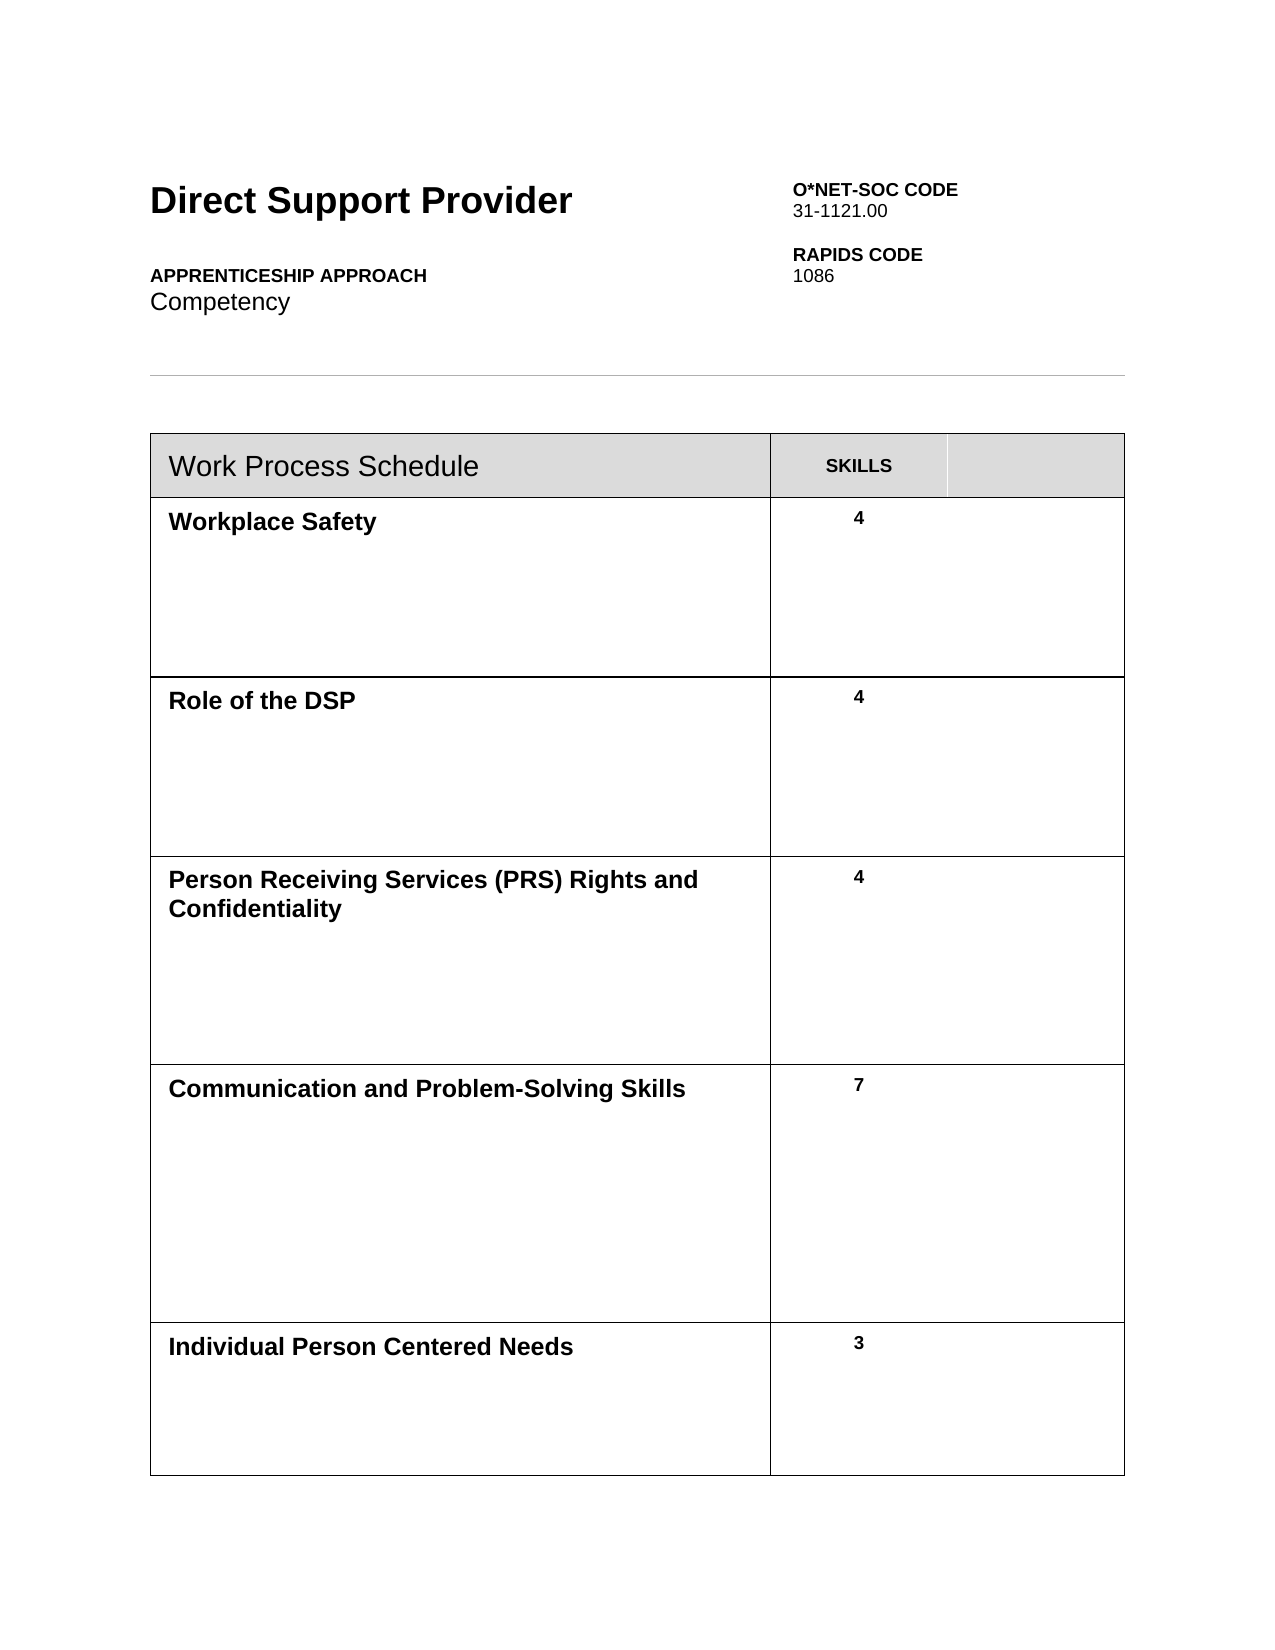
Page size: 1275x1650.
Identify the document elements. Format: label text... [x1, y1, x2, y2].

text 1086 [793, 265, 1125, 287]
table_cell [948, 498, 1124, 676]
table_cell Role of the DSP Demonstrate the role and scope of work of the Direct Support Provider (DSP) when providing technical job training or connecting to the community. Demonstrate the role of the Coach in relation to the person receiving services Demonstrate DSP professionalism in appropriate dress, punctuality, and performance in accordance with agency policies and DSP roles Successful completion of 30 day shadow training prior to population served [151, 678, 770, 856]
text 31-1121.00 [793, 200, 1125, 222]
text Direct Support Provider [150, 179, 719, 222]
table_cell Communication and Problem-Solving Skills Can explain the term “communication” including the difference between verbal and non-verbal, and limited processing communication styles Demonstrate effective communication, including active listening Demonstrate ability to resolve conflict and work with challenging behaviors in the workplace or the community Demonstrate respect and cultural sensitivity in communicating with others Demonstrate the use of effective problem-solving skills Notify supervisor promptly in relation to PRS’s when community risk or concerns in the workplace are encountered Serve as an advocate for the PRS in the workplace and in the community Provides critical or programming information to designated staff according to procedure [151, 1065, 770, 1322]
table_cell Person Receiving Services (PRS) Rights and Confidentiality Respect the rights and observe the preference of the Person Receiving Services (PRS) in the community or on the job site Demonstrate ways of protecting PRS’s privacy and promoting independence Respect the confidentiality of PRS information and adheres to Health Insurance Portability and Accountability Act of 1996 (HIPAA) and agency confidentiality guidelines Recognize causes and types of abuse, appropriate response, and reporting requirements [151, 857, 770, 1064]
table_cell [948, 857, 1124, 1064]
text O*NET-SOC CODE [793, 179, 1125, 200]
table_header Work Process Schedule [151, 434, 770, 497]
table_cell Workplace Safety Identify hazards associated with the workplace and record and report in accordance with organizational procedure Understand all workplace safety requirements at all times Understand and maintain all organizational security arrangements and approved procedures Understand and comply with all emergency procedures in accordance with organizational policy [151, 498, 770, 676]
text Competency [150, 287, 719, 315]
table_cell 3 [771, 1323, 947, 1475]
table_cell 4 [771, 857, 947, 1064]
table_cell Individual Person Centered Needs Assist PRS with appropriate bathroom hygiene and appropriate hand washing hygiene Provide PRS with transportation and practice Ariel’s defensive driving while also applying Ariel’s safety rules Meet PRS’s driving accommodations/needs to and from Day Program, Supported Employment, and/or other auxiliary services [151, 1323, 770, 1475]
table_cell 4 [771, 678, 947, 856]
table_header [948, 434, 1124, 497]
table_cell [948, 678, 1124, 856]
table_header SKILLS [771, 434, 947, 497]
table_cell [948, 1323, 1124, 1475]
table_cell 4 [771, 498, 947, 676]
text APPRENTICESHIP APPROACH [150, 265, 719, 287]
text RAPIDS CODE [793, 243, 1125, 265]
table_cell [948, 1065, 1124, 1322]
table_cell 7 [771, 1065, 947, 1322]
